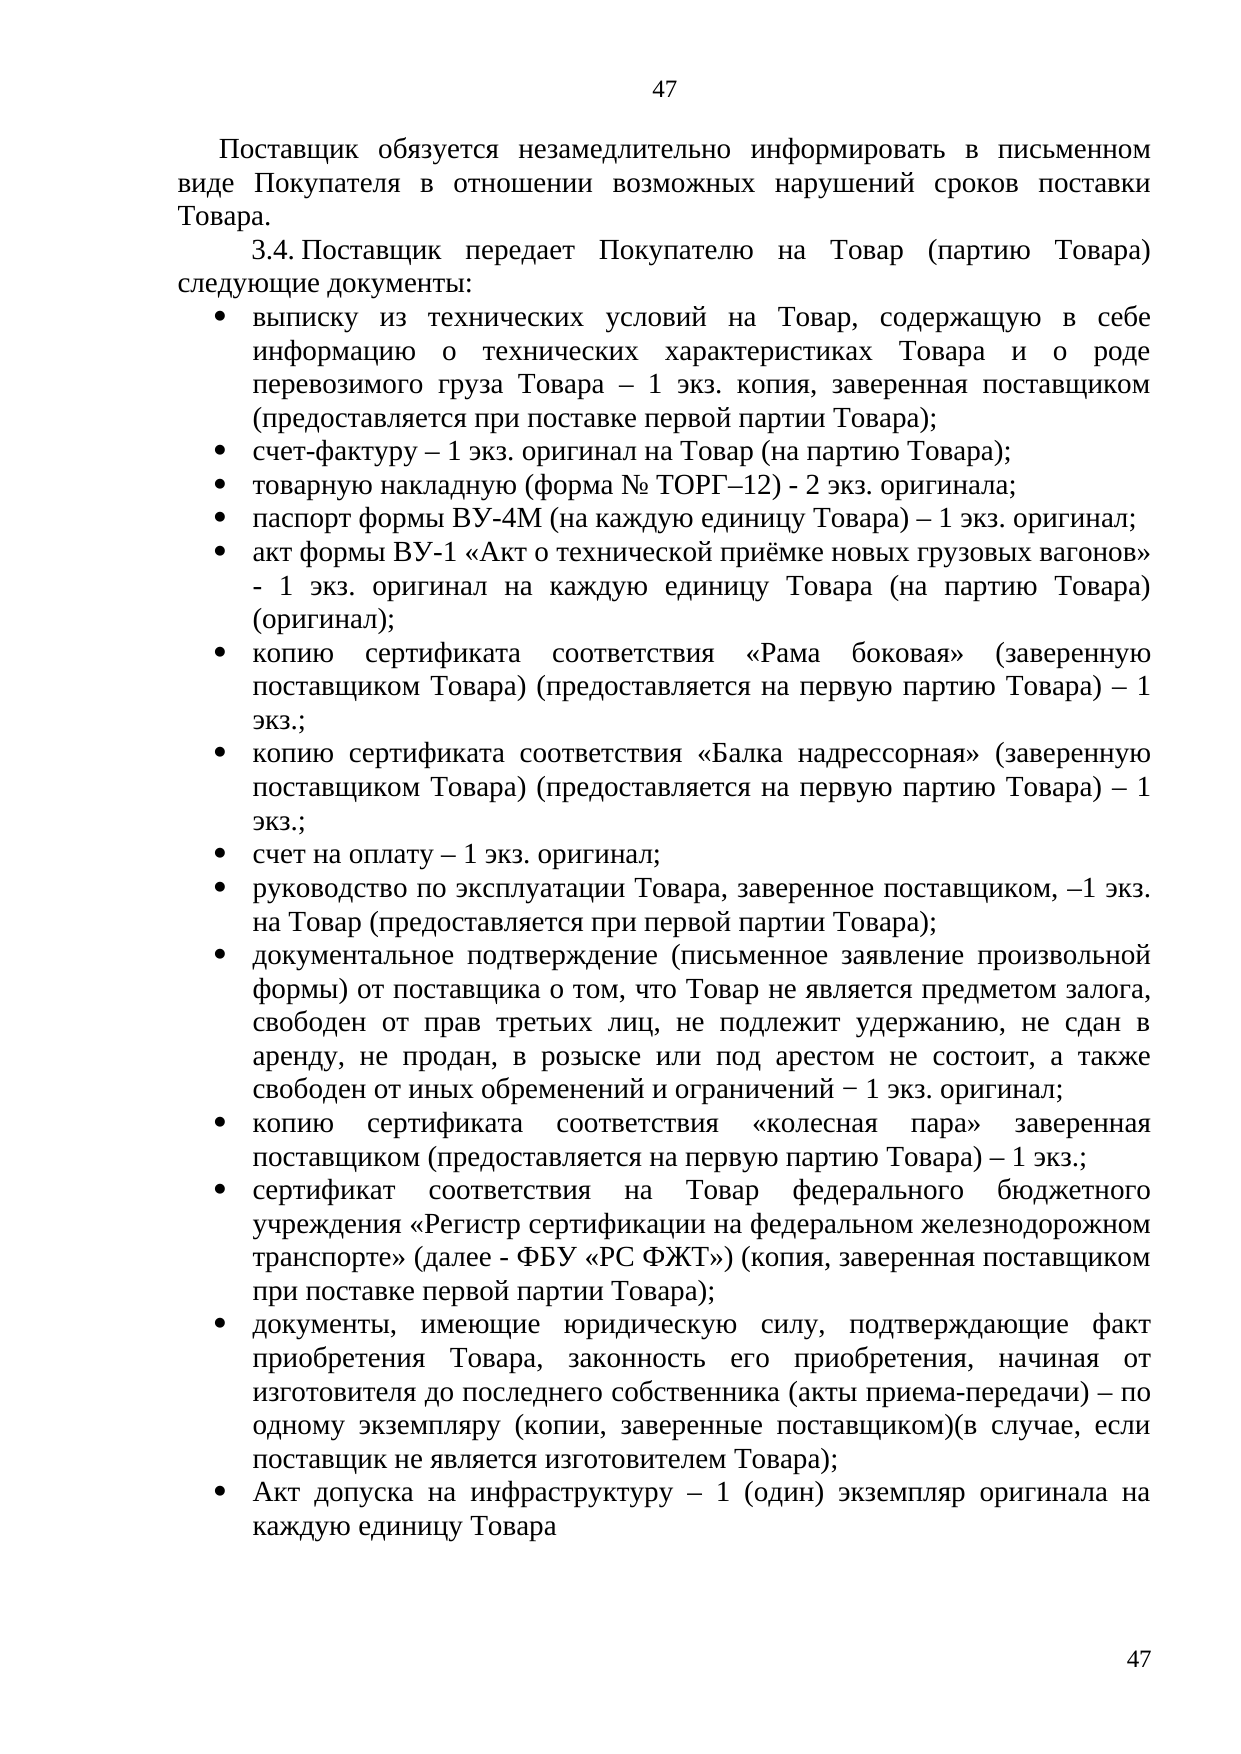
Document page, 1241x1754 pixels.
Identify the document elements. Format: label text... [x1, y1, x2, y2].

list акт формы ВУ-1 «Акт о технической приёмке новых грузовых вагонов» - 1 экз. оригинал на каждую единицу Товара (на партию Товара) (оригинал); [215, 534, 1152, 635]
text 3.4. Поставщик передает Покупателю на Товар (партию Товара) следующие документы: [177, 232, 1152, 299]
list документы, имеющие юридическую силу, подтверждающие факт приобретения Товара, законность его приобретения, начиная от изготовителя до последнего собственника (акты приема-передачи) – по одному экземпляру (копии, заверенные поставщиком)(в случае, если поставщик не является изготовителем Товара); [215, 1306, 1152, 1474]
list руководство по эксплуатации Товара, заверенное поставщиком, –1 экз. на Товар (предоставляется при первой партии Товара); [215, 870, 1152, 937]
list копию сертификата соответствия «Рама боковая» (заверенную поставщиком Товара) (предоставляется на первую партию Товара) – 1 экз.; [215, 635, 1152, 736]
list паспорт формы ВУ-4М (на каждую единицу Товара) – 1 экз. оригинал; [215, 501, 1152, 534]
list счет-фактуру – 1 экз. оригинал на Товар (на партию Товара); [215, 433, 1152, 467]
list счет на оплату – 1 экз. оригинал; [215, 836, 1152, 870]
list выписку из технических условий на Товар, содержащую в себе информацию о технических характеристиках Товара и о роде перевозимого груза Товара – 1 экз. копия, заверенная поставщиком (предоставляется при поставке первой партии Товара); [215, 299, 1152, 433]
list копию сертификата соответствия «Балка надрессорная» (заверенную поставщиком Товара) (предоставляется на первую партию Товара) – 1 экз.; [215, 736, 1152, 836]
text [177, 131, 1152, 232]
list сертификат соответствия на Товар федерального бюджетного учреждения «Регистр сертификации на федеральном железнодорожном транспорте» (далее - ФБУ «РС ФЖТ») (копия, заверенная поставщиком при поставке первой партии Товара); [215, 1172, 1152, 1306]
list Акт допуска на инфраструктуру – 1 (один) экземпляр оригинала на каждую единицу Товара [215, 1474, 1152, 1541]
list копию сертификата соответствия «колесная пара» заверенная поставщиком (предоставляется на первую партию Товара) – 1 экз.; [215, 1105, 1152, 1172]
list документальное подтверждение (письменное заявление произвольной формы) от поставщика о том, что Товар не является предметом залога, свободен от прав третьих лиц, не подлежит удержанию, не сдан в аренду, не продан, в розыске или под арестом не состоит, а также свободен от иных обременений и ограничений − 1 экз. оригинал; [215, 937, 1152, 1105]
list товарную накладную (форма № ТОРГ–12) - 2 экз. оригинала; [215, 467, 1152, 501]
